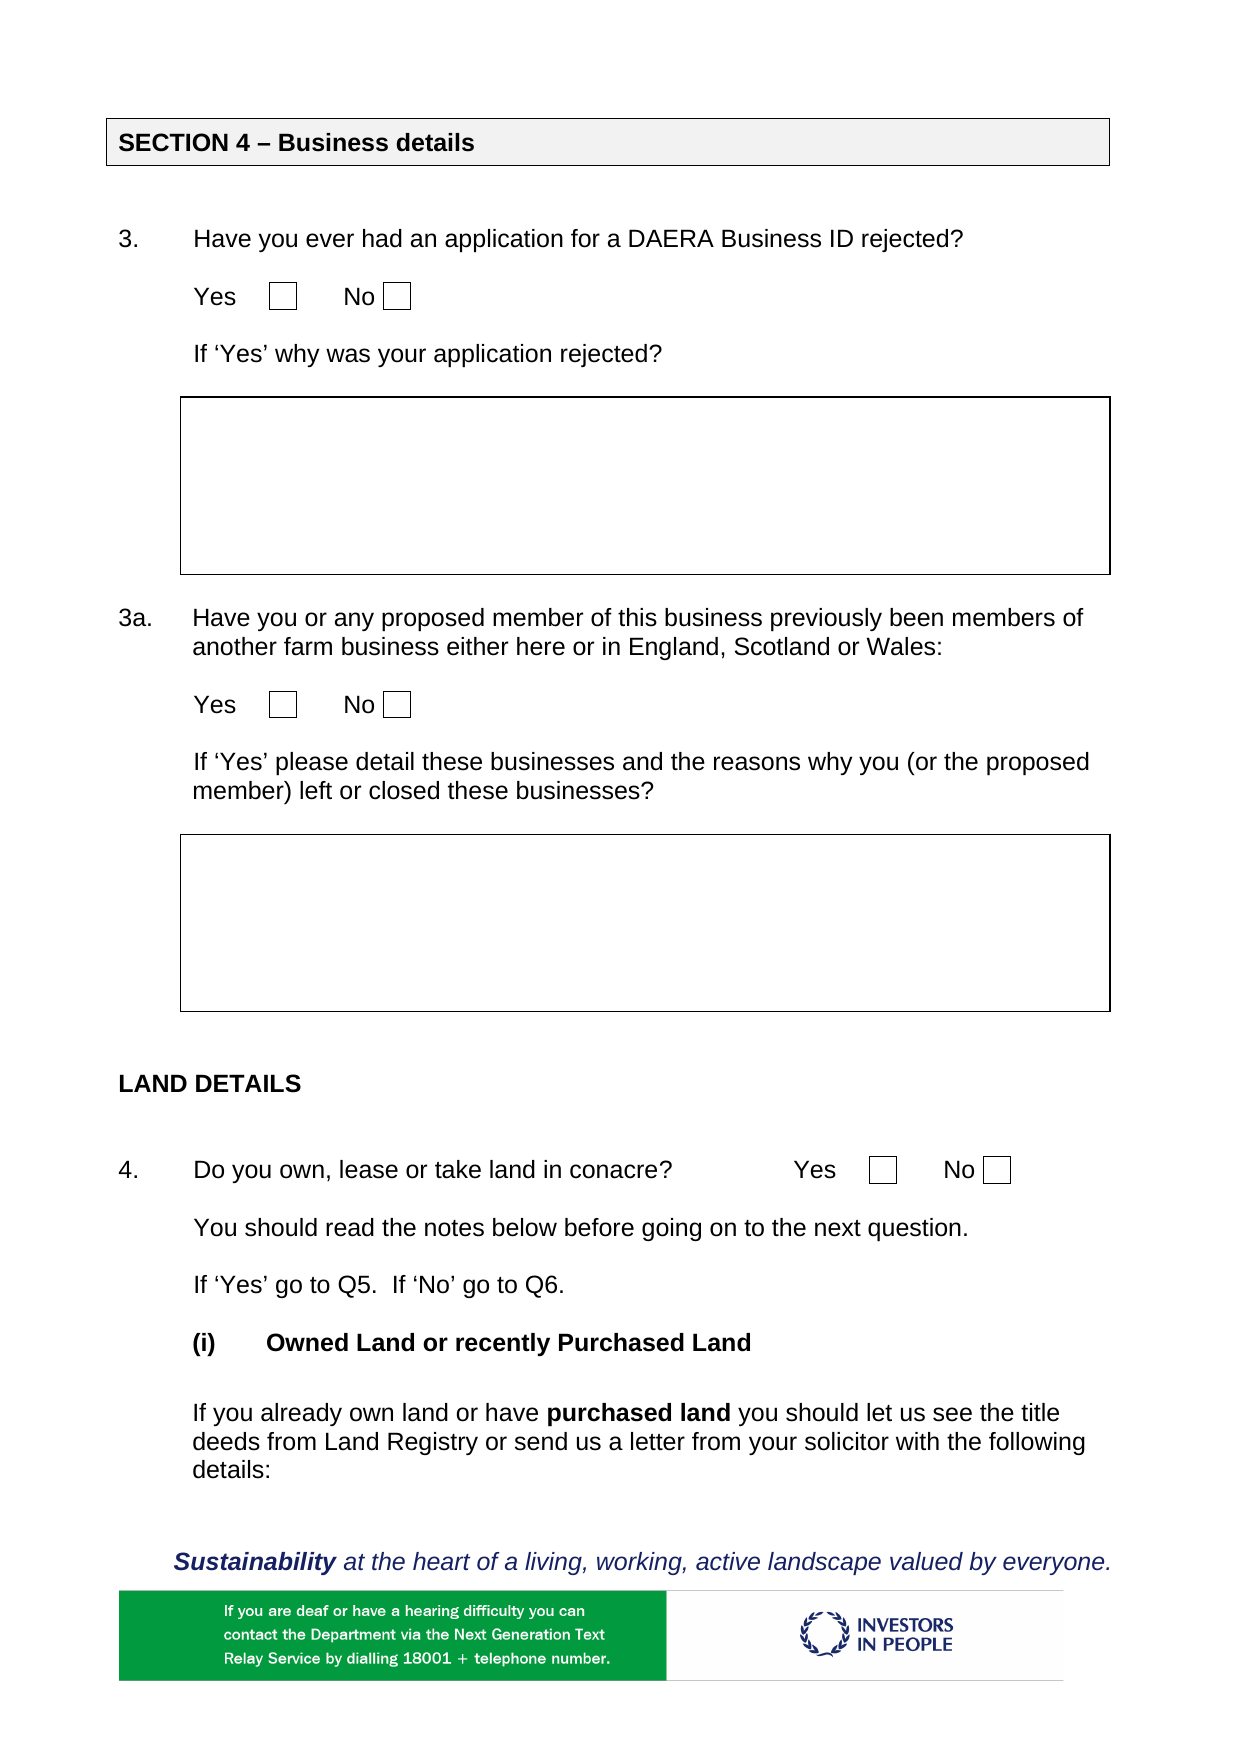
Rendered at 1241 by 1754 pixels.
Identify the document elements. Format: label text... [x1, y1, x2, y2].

text You should read the notes below before going on to the next question. [118, 1213, 1122, 1242]
table_header SECTION 4 – Business details [107, 119, 1109, 165]
text LAND DETAILS [118, 1069, 1122, 1098]
text If ‘Yes’ please detail these businesses and the reasons why you (or the proposed member) left or closed these businesses? [192, 747, 1122, 805]
table_header [181, 398, 1109, 574]
text (i) Owned Land or recently Purchased Land [118, 1328, 1122, 1357]
text Yes No [118, 281, 1122, 310]
table_header [181, 835, 1109, 1011]
text If ‘Yes’ why was your application rejected? [118, 339, 1122, 368]
picture [118, 1589, 1064, 1681]
text Yes No [118, 690, 1122, 718]
text 4. Do you own, lease or take land in conacre? Yes No [118, 1155, 1122, 1184]
text If you already own land or have purchased land you should let us see the title deeds from Land Registry or send us a letter from your solicitor with the following details: [192, 1398, 1122, 1484]
text 3a. Have you or any proposed member of this business previously been members of another farm business either here or in England, Scotland or Wales: [118, 603, 1122, 661]
text 3. Have you ever had an application for a DAERA Business ID rejected? [118, 224, 1122, 253]
text If ‘Yes’ go to Q5. If ‘No’ go to Q6. [118, 1270, 1122, 1299]
